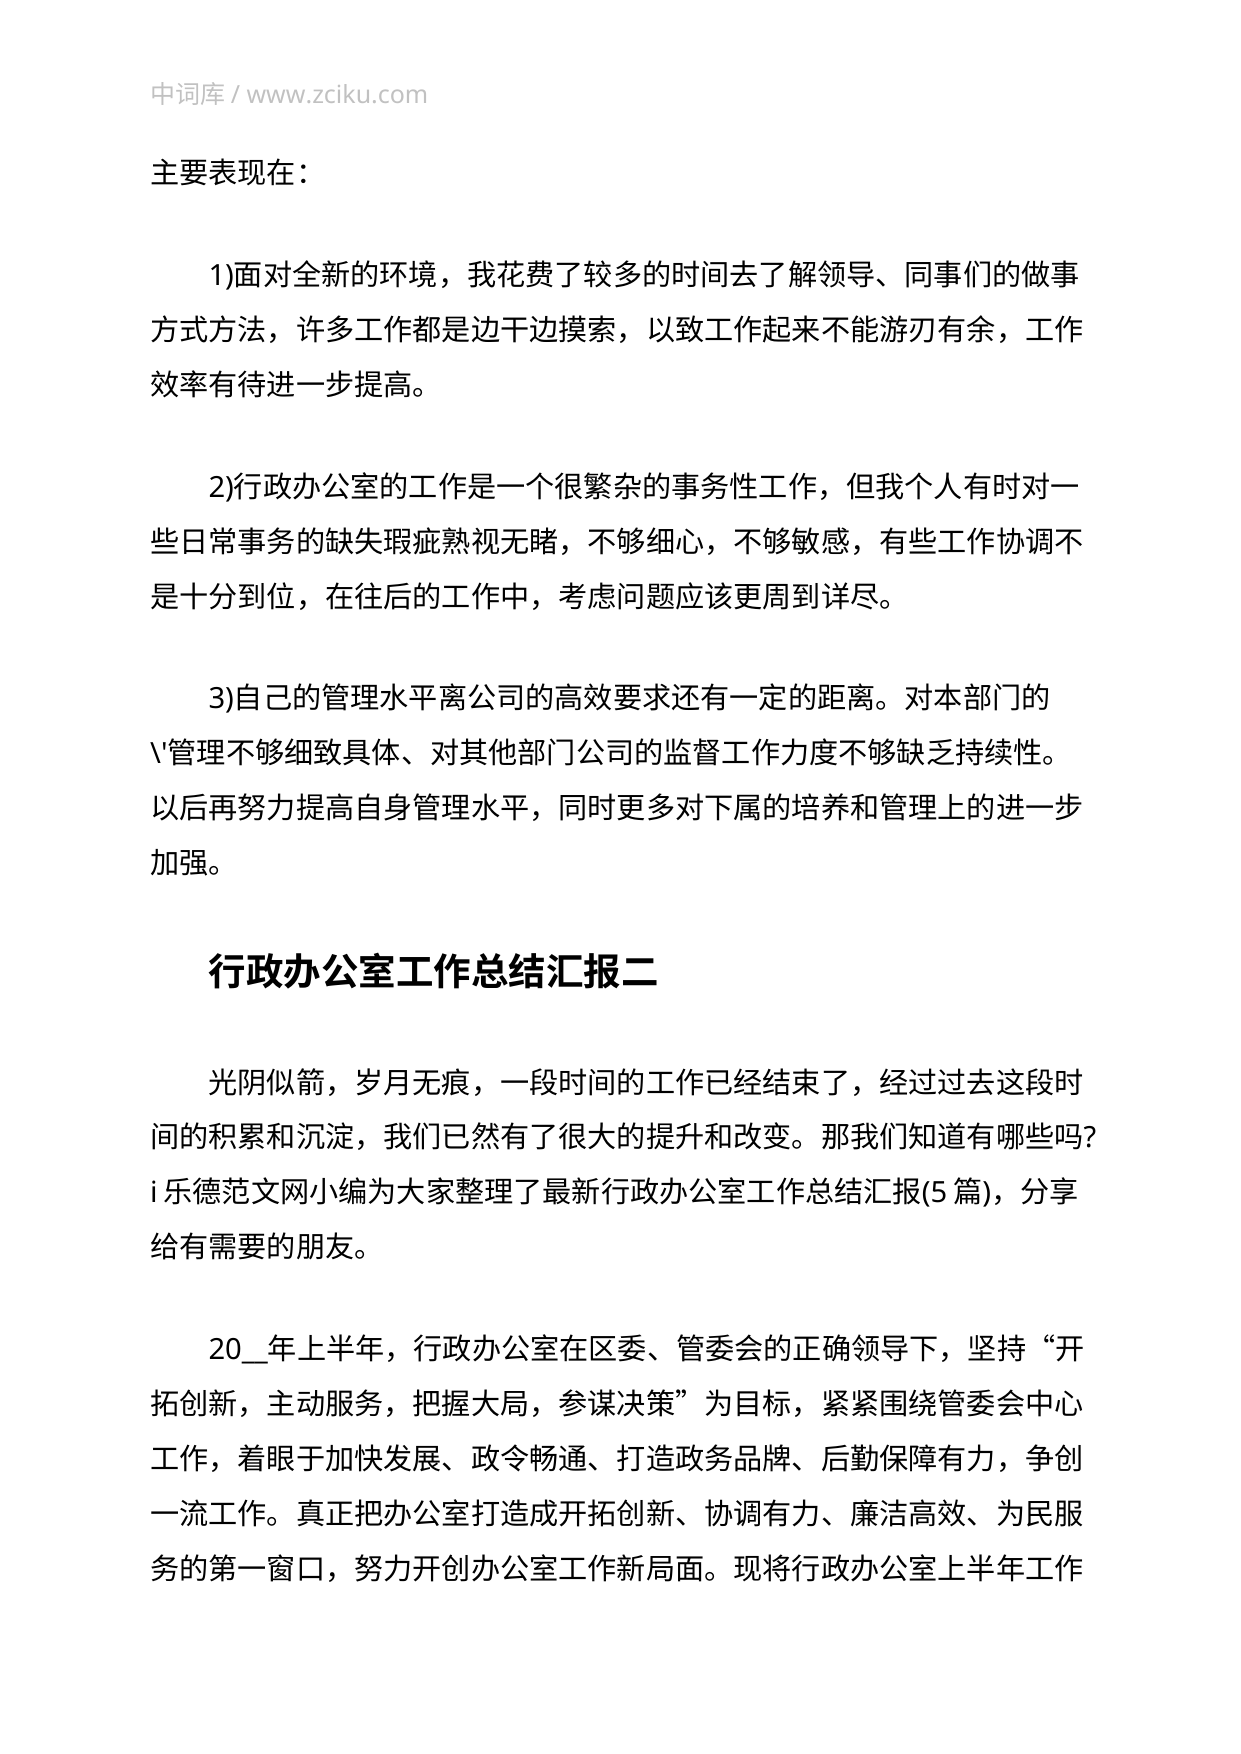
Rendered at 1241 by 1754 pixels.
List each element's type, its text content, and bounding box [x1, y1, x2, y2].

text 1)面对全新的环境，我花费了较多的时间去了解领导、同事们的做事方式方法，许多工作都是边干边摸索，以致工作起来不能游刃有余，工作效率有待进一步提高。 [150, 252, 1090, 404]
text 3)自己的管理水平离公司的高效要求还有一定的距离。对本部门的\'管理不够细致具体、对其他部门公司的监督工作力度不够缺乏持续性。以后再努力提高自身管理水平，同时更多对下属的培养和管理上的进一步加强。 [150, 675, 1090, 882]
text 行政办公室工作总结汇报二 [150, 942, 1090, 996]
text 光阴似箭，岁月无痕，一段时间的工作已经结束了，经过过去这段时间的积累和沉淀，我们已然有了很大的提升和改变。那我们知道有哪些吗?i乐德范文网小编为大家整理了最新行政办公室工作总结汇报(5篇)，分享给有需要的朋友。 [150, 1059, 1090, 1266]
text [150, 1326, 1090, 1588]
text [150, 150, 1090, 192]
text 2)行政办公室的工作是一个很繁杂的事务性工作，但我个人有时对一些日常事务的缺失瑕疵熟视无睹，不够细心，不够敏感，有些工作协调不是十分到位，在往后的工作中，考虑问题应该更周到详尽。 [150, 463, 1090, 616]
